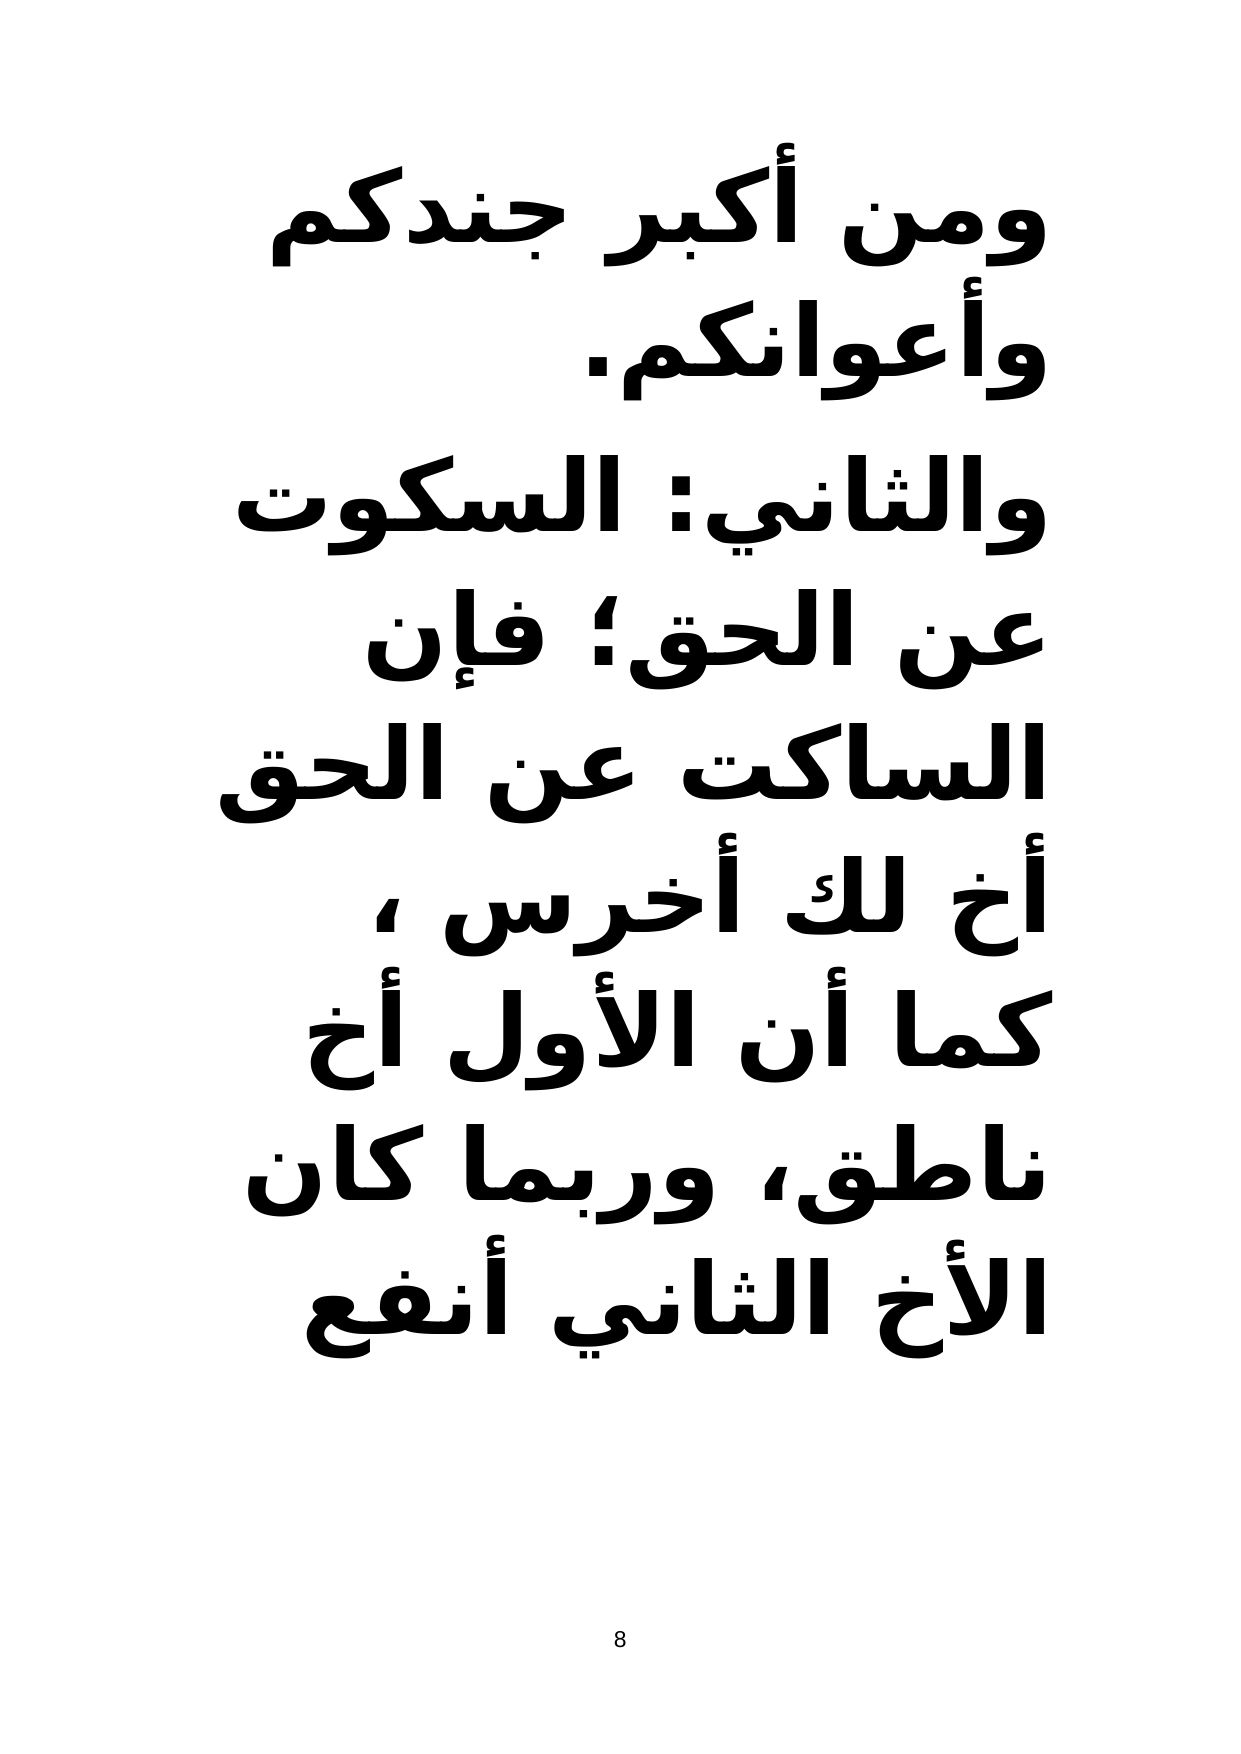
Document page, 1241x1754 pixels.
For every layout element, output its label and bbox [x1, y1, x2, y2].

text [187, 150, 1053, 400]
text [187, 438, 1053, 1358]
